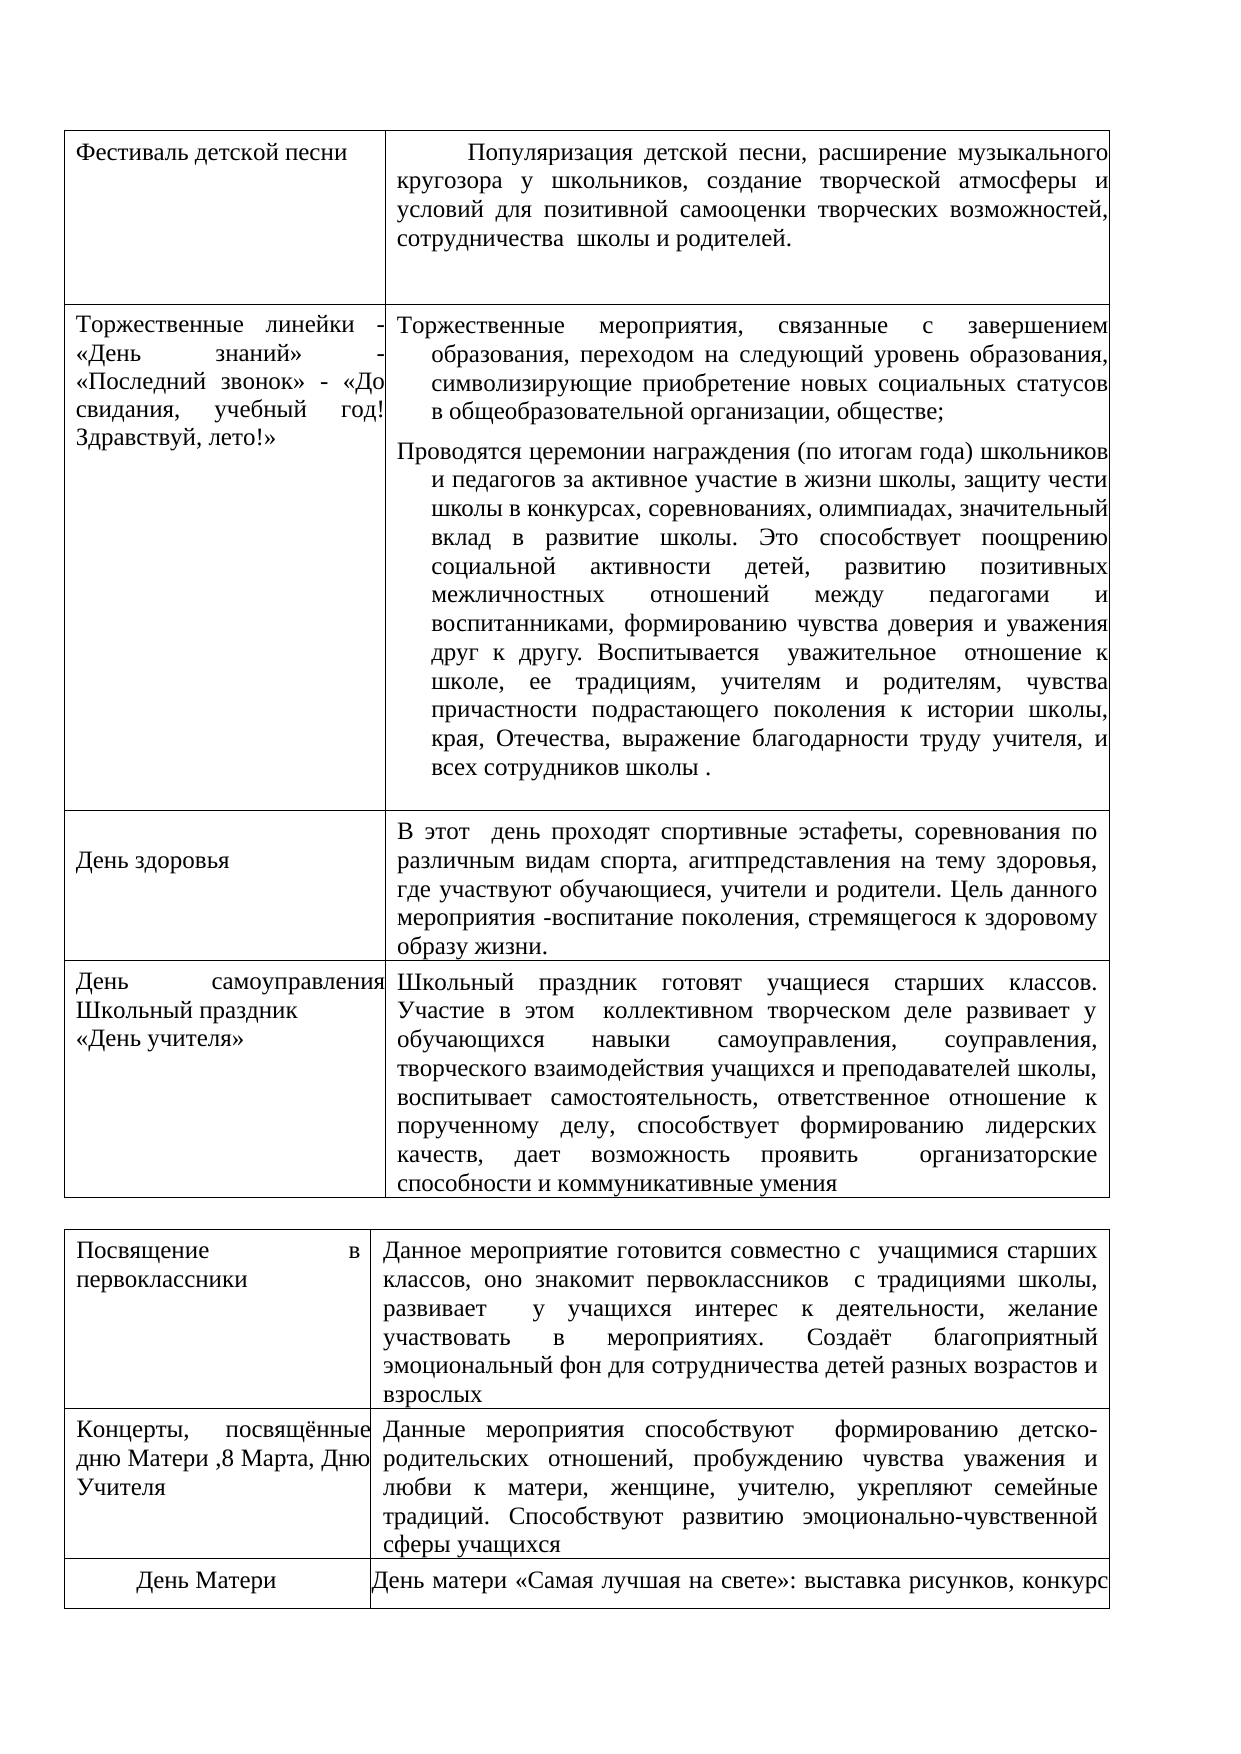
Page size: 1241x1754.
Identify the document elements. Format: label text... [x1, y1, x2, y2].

table_cell День Матери [65, 1559, 370, 1607]
table_cell Торжественные линейки - «День знаний» - «Последний звонок» - «До свидания, учебный год! Здравствуй, лето!» [65, 305, 385, 809]
table_cell День самоуправления Школьный праздник «День учителя» [65, 961, 385, 1197]
table_cell Данные мероприятия способствуют формированию детско-родительских отношений, пробуждению чувства уважения и любви к матери, женщине, учителю, укрепляют семейные традиций. Способствуют развитию эмоционально-чувственной сферы учащихся [371, 1409, 1109, 1558]
table_cell В этот день проходят спортивные эстафеты, соревнования по различным видам спорта, агитпредставления на тему здоровья, где участвуют обучающиеся, учители и родители. Цель данного мероприятия -воспитание поколения, стремящегося к здоровому образу жизни. [386, 811, 1109, 960]
table_header Данное мероприятие готовится совместно с учащимися старших классов, оно знакомит первоклассников с традициями школы, развивает у учащихся интерес к деятельности, желание участвовать в мероприятиях. Создаёт благоприятный эмоциональный фон для сотрудничества детей разных возрастов и взрослых [371, 1230, 1109, 1408]
table_cell Фестиваль детской песни [65, 131, 385, 303]
table_cell Торжественные мероприятия, связанные с завершением образования, переходом на следующий уровень образования, символизирующие приобретение новых социальных статусов в общеобразовательной организации, обществе; Проводятся церемонии награждения (по итогам года) школьников и педагогов за активное участие в жизни школы, защиту чести школы в конкурсах, соревнованиях, олимпиадах, значительный вклад в развитие школы. Это способствует поощрению социальной активности детей, развитию позитивных межличностных отношений между педагогами и воспитанниками, формированию чувства доверия и уважения друг к другу. Воспитывается уважительное отношение к школе, ее традициям, учителям и родителям, чувства причастности подрастающего поколения к истории школы, края, Отечества, выражение благодарности труду учителя, и всех сотрудников школы . [386, 305, 1109, 809]
table_cell Концерты, посвящённые дню Матери ,8 Марта, Дню Учителя [65, 1409, 370, 1558]
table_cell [371, 1559, 1109, 1607]
table_header Посвящение первоклассники [65, 1230, 348, 1408]
table_cell День здоровья [65, 811, 385, 960]
table_header в [348, 1230, 370, 1408]
table_cell Школьный праздник готовят учащиеся старших классов. Участие в этом коллективном творческом деле развивает у обучающихся навыки самоуправления, соуправления, творческого взаимодействия учащихся и преподавателей школы, воспитывает самостоятельность, ответственное отношение к порученному делу, способствует формированию лидерских качеств, дает возможность проявить организаторские способности и коммуникативные умения [386, 961, 1109, 1197]
table_cell Популяризация детской песни, расширение музыкального кругозора у школьников, создание творческой атмосферы и условий для позитивной самооценки творческих возможностей, сотрудничества школы и родителей. [386, 131, 1109, 303]
